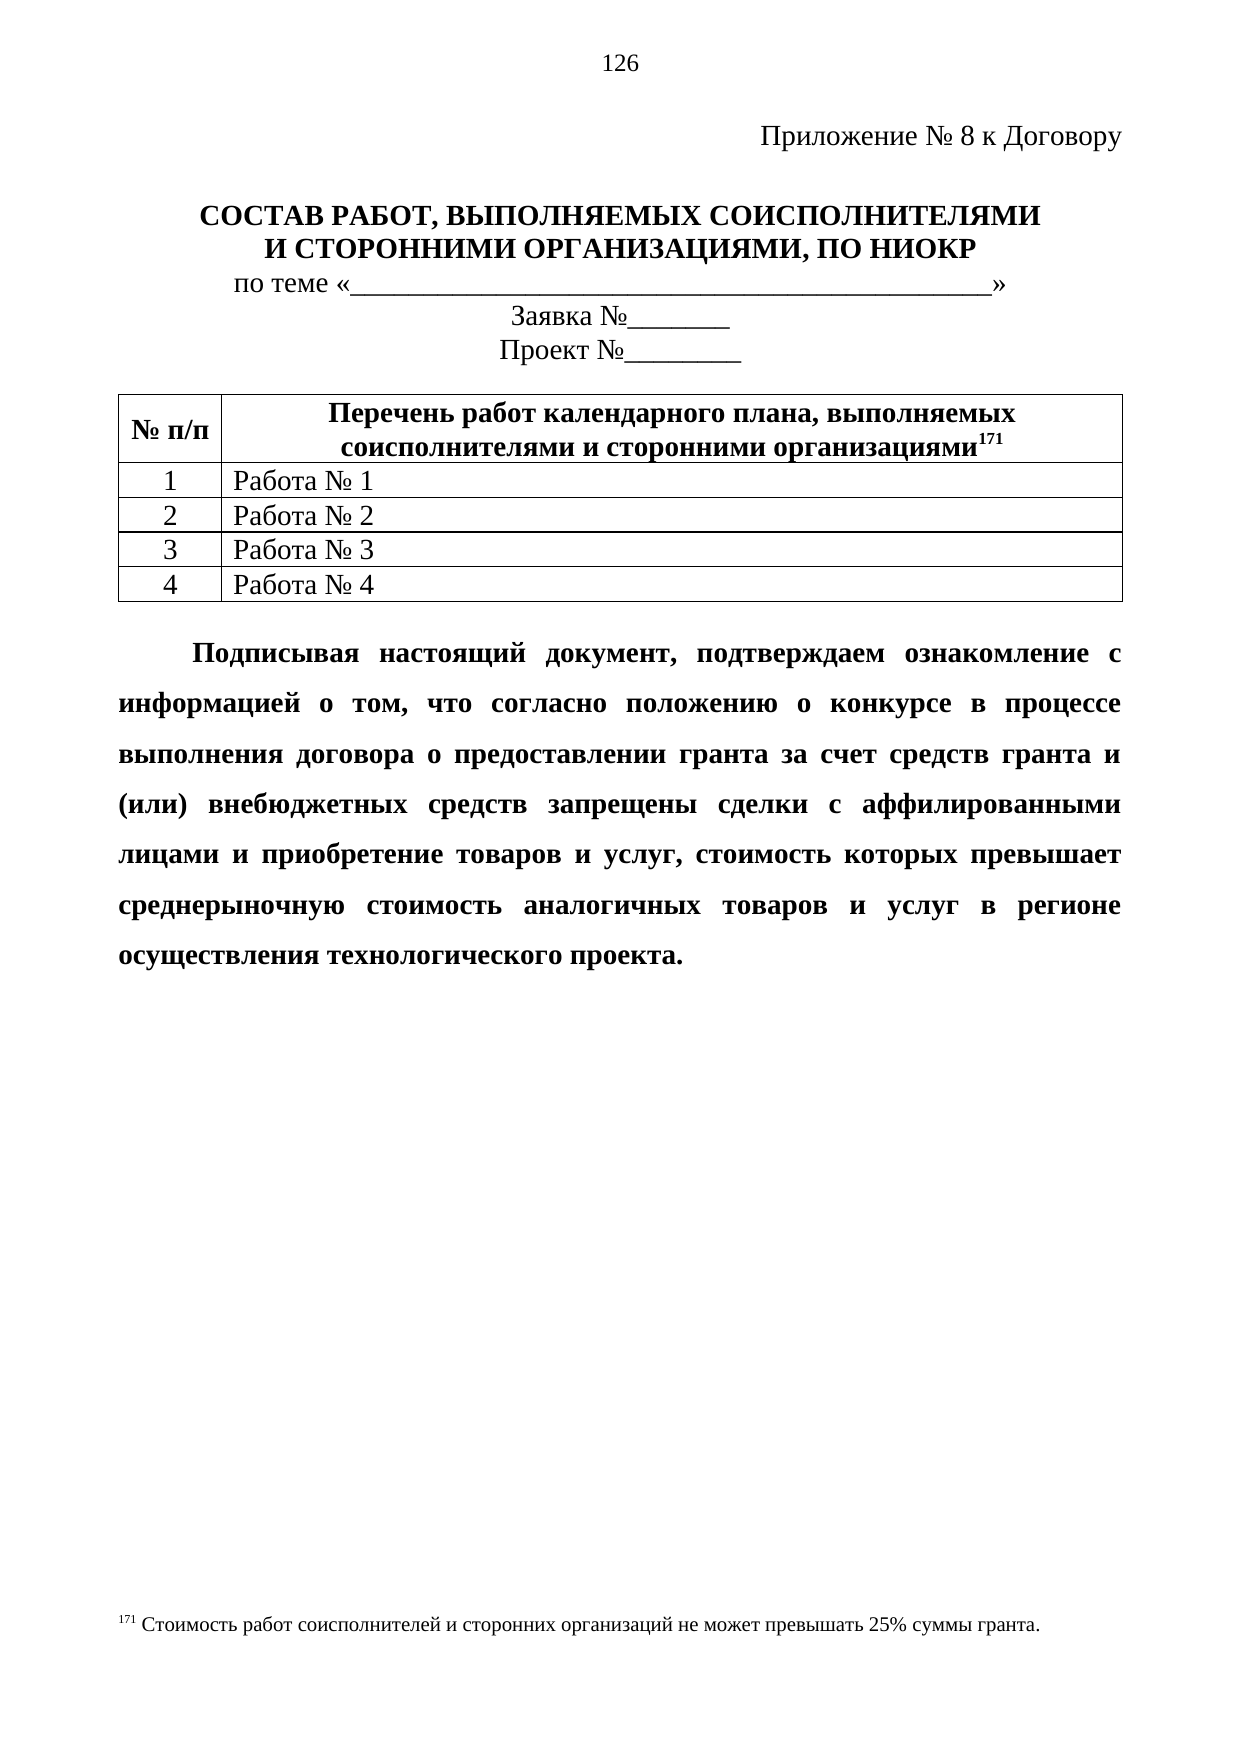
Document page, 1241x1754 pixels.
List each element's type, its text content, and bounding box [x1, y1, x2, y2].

table_header № п/п [119, 395, 221, 462]
text Подписывая настоящий документ, подтверждаем ознакомление с информацией о том, что согласно положению о конкурсе в процессе выполнения договора о предоставлении гранта за счет средств гранта и (или) внебюджетных средств запрещены сделки с аффилированными лицами и приобретение товаров и услуг, стоимость которых превышает среднерыночную стоимость аналогичных товаров и услуг в регионе осуществления технологического проекта. [118, 635, 1122, 971]
table_cell Работа № 3 [222, 533, 1122, 566]
table_cell 3 [119, 533, 221, 566]
text по теме «____________________________________________» [118, 265, 1122, 298]
table_header Перечень работ календарного плана, выполняемых соисполнителями и сторонними организациями [222, 395, 1122, 462]
table_cell 1 [119, 463, 221, 497]
text Приложение № 8 к Договору [118, 118, 1122, 152]
table_cell Работа № 1 [222, 463, 1122, 497]
text Проект №________ [118, 332, 1122, 365]
table_cell Работа № 4 [222, 567, 1122, 601]
table_cell Работа № 2 [222, 498, 1122, 531]
text Заявка №_______ [118, 298, 1122, 332]
text СОСТАВ РАБОТ, ВЫПОЛНЯЕМЫХ СОИСПОЛНИТЕЛЯМИ И СТОРОННИМИ ОРГАНИЗАЦИЯМИ, ПО НИОКР [118, 198, 1122, 265]
table_cell 2 [119, 498, 221, 531]
table_cell 4 [119, 567, 221, 601]
